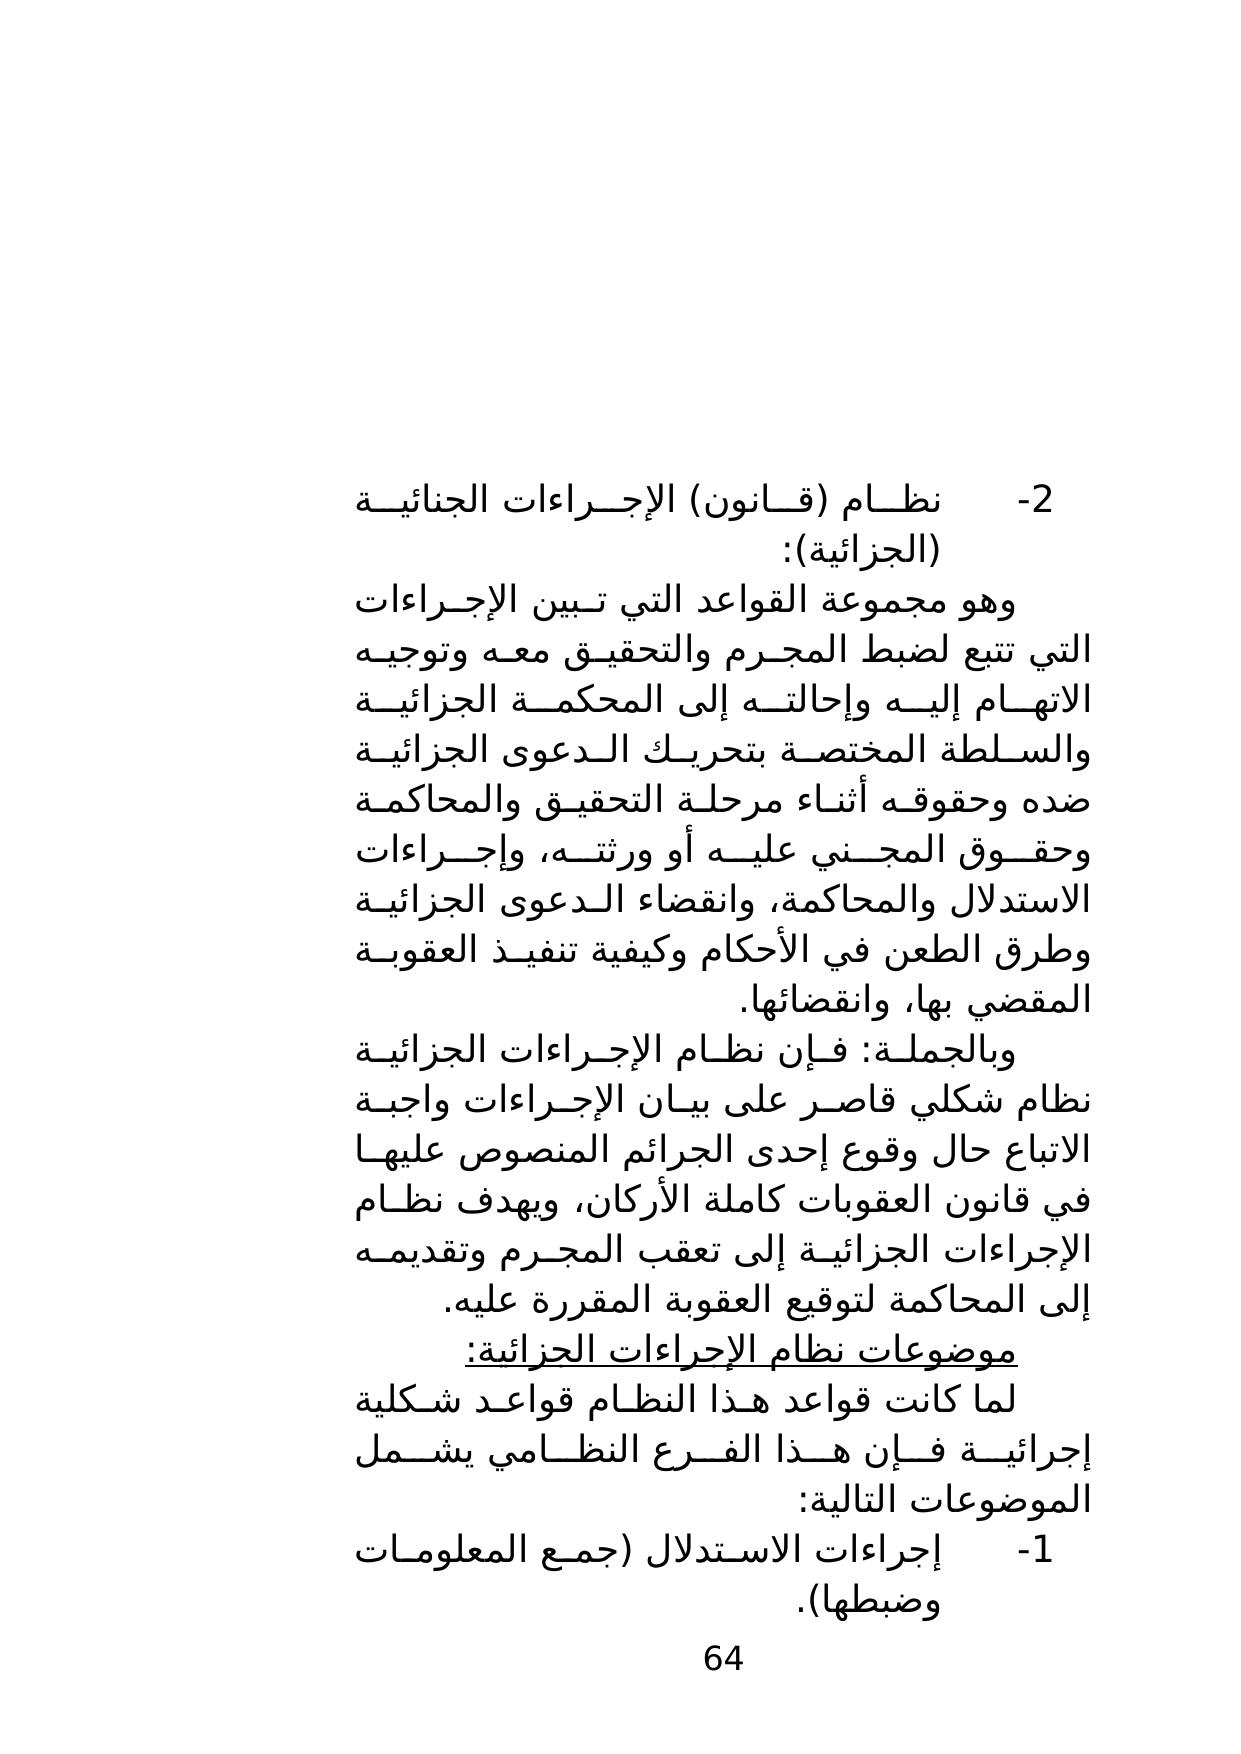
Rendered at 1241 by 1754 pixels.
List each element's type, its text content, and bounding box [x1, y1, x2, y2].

list إجراءات الاستدلال (جمع المعلومات وضبطها). [354, 1522, 1017, 1622]
text موضوعات نظام الإجراءات الجزائية: [354, 1322, 1092, 1372]
text وهو مجموعة القواعد التي تبين الإجراءات التي تتبع لضبط المجرم والتحقيق معه وتوجيه الاتهام إليه وإحالته إلى المحكمة الجزائية والسلطة المختصة بتحريك الدعوى الجزائية ضده وحقوقه أثناء مرحلة التحقيق والمحاكمة وحقوق المجني عليه أو ورثته، وإجراءات الاستدلال والمحاكمة، وانقضاء الدعوى الجزائية وطرق الطعن في الأحكام وكيفية تنفيذ العقوبة المقضي بها، وانقضائها. [354, 572, 1092, 1022]
list نظام (قانون) الإجراءات الجنائية (الجزائية): [354, 472, 1017, 572]
text وبالجملة: فإن نظام الإجراءات الجزائية نظام شكلي قاصر على بيان الإجراءات واجبة الاتباع حال وقوع إحدى الجرائم المنصوص عليها في قانون العقوبات كاملة الأركان، ويهدف نظام الإجراءات الجزائية إلى تعقب المجرم وتقديمه إلى المحاكمة لتوقيع العقوبة المقررة عليه. [354, 1022, 1092, 1322]
text لما كانت قواعد هذا النظام قواعد شكلية إجرائية فإن هذا الفرع النظامي يشمل الموضوعات التالية: [354, 1372, 1092, 1522]
